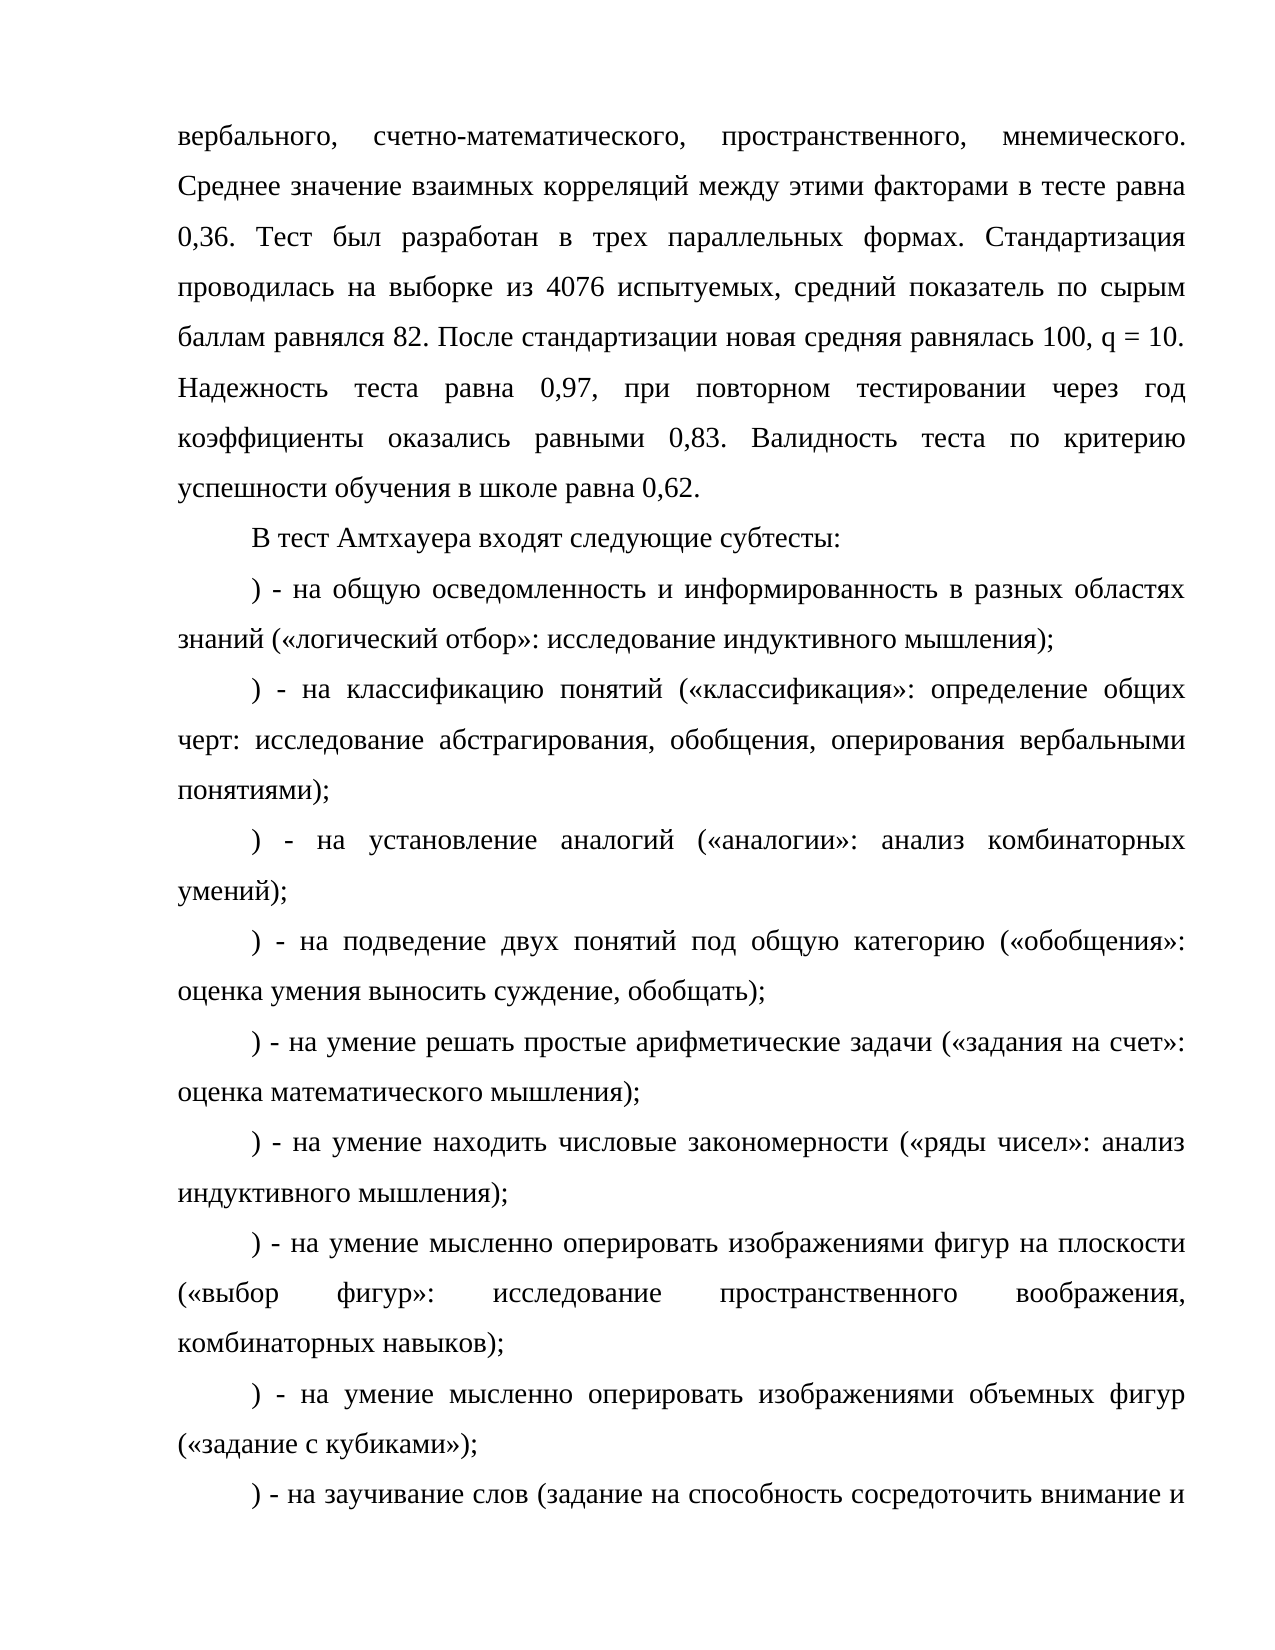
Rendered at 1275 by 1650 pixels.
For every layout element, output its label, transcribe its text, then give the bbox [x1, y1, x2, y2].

text ) - на умение мысленно оперировать изображениями фигур на плоскости («выбор фигур»: исследование пространственного воображения, комбинаторных навыков); [177, 1225, 1186, 1359]
text ) - на умение находить числовые закономерности («ряды чисел»: анализ индуктивного мышления); [177, 1124, 1186, 1208]
text ) - на установление аналогий («аналогии»: анализ комбинаторных умений); [177, 822, 1186, 906]
text ) - на умение мысленно оперировать изображениями объемных фигур («задание с кубиками»); [177, 1376, 1186, 1460]
text ) - на классификацию понятий («классификация»: определение общих черт: исследование абстрагирования, обобщения, оперирования вербальными понятиями); [177, 672, 1186, 806]
text ) - на общую осведомленность и информированность в разных областях знаний («логический отбор»: исследование индуктивного мышления); [177, 571, 1186, 655]
text В тест Амтхауера входят следующие субтесты: [177, 521, 1186, 554]
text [177, 1477, 1186, 1510]
text ) - на подведение двух понятий под общую категорию («обобщения»: оценка умения выносить суждение, обобщать); [177, 923, 1186, 1007]
text ) - на умение решать простые арифметические задачи («задания на счет»: оценка математического мышления); [177, 1024, 1186, 1108]
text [177, 118, 1186, 504]
